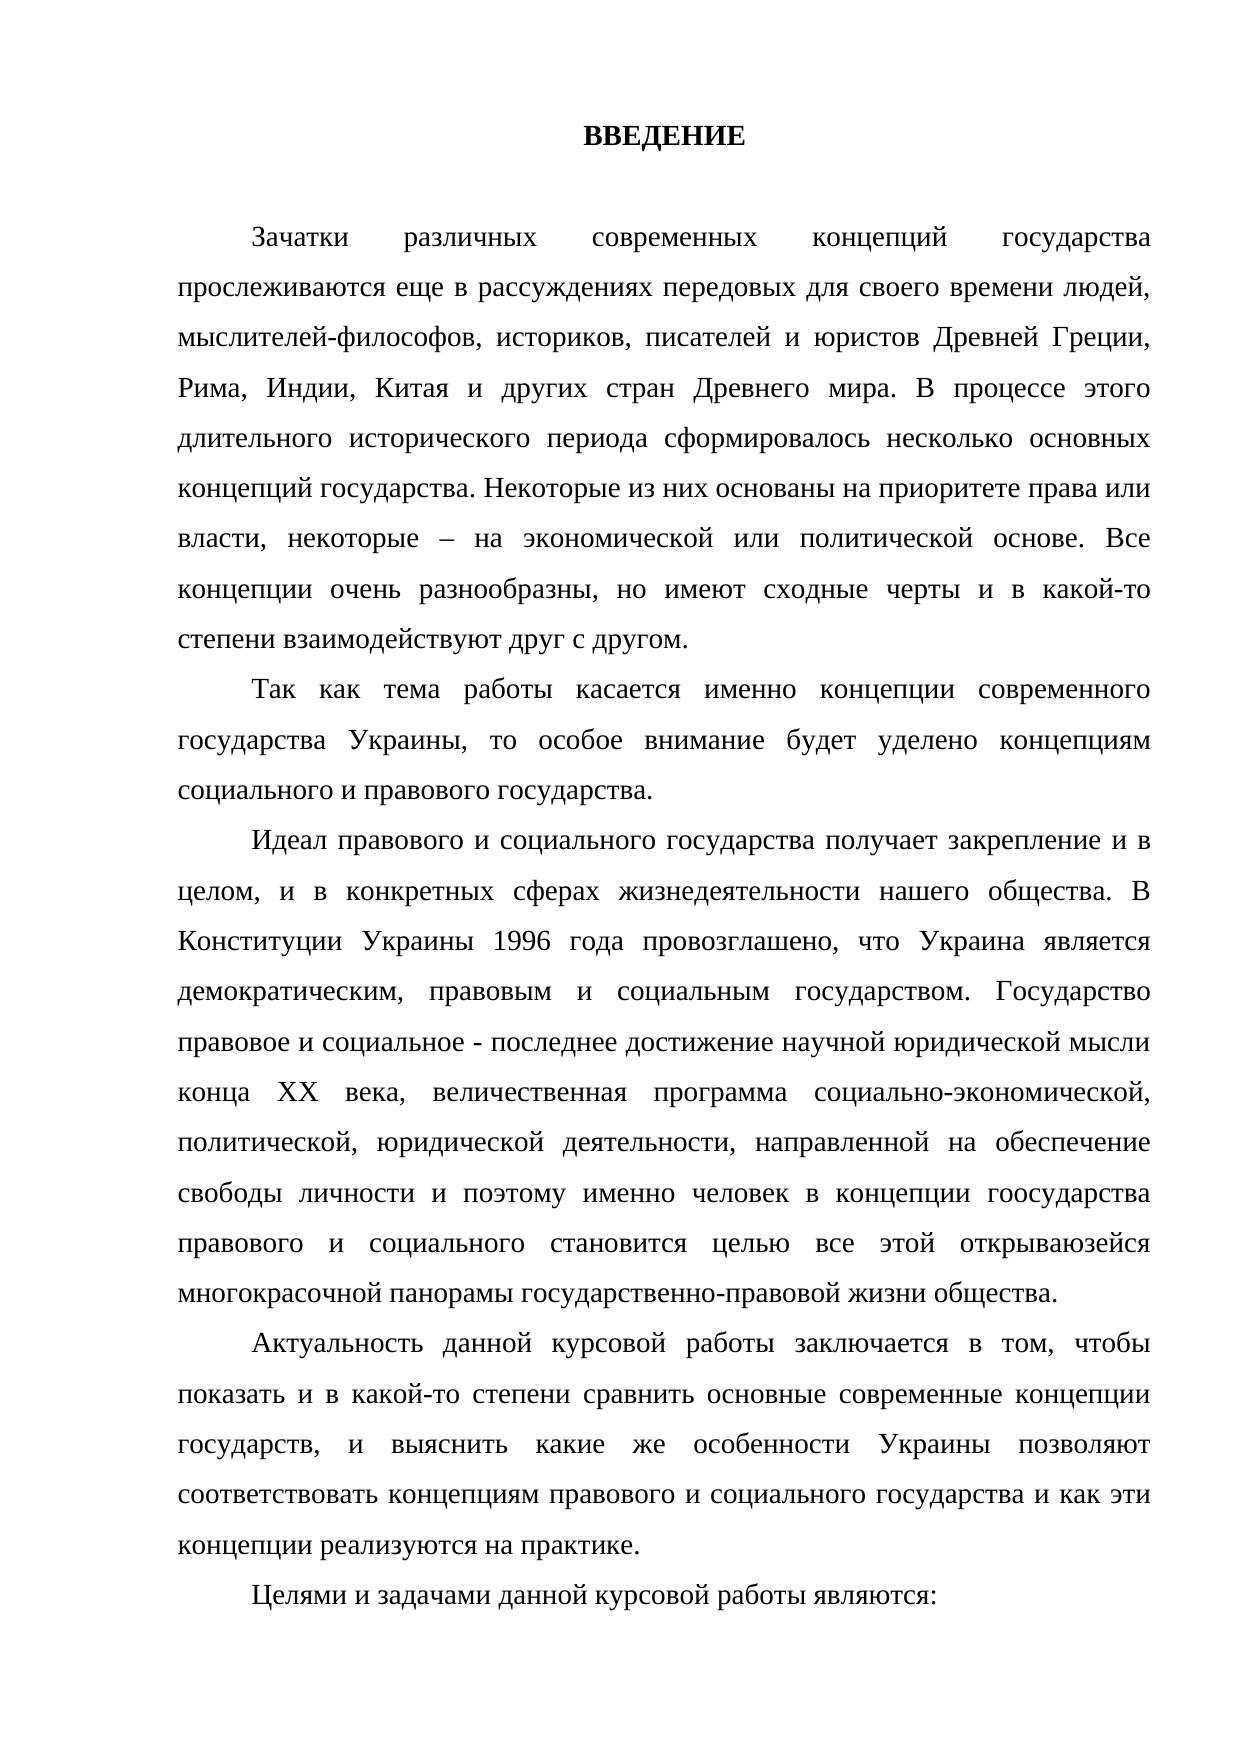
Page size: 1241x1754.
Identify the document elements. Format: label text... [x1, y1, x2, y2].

text Зачатки различных современных концепций государства прослеживаются еще в рассуждениях передовых для своего времени людей, мыслителей-философов, историков, писателей и юристов Древней Греции, Рима, Индии, Китая и других стран Древнего мира. В процессе этого длительного исторического периода сформировалось несколько основных концепций государства. Некоторые из них основаны на приоритете права или власти, некоторые – на экономической или политической основе. Все концепции очень разнообразны, но имеют сходные черты и в какой-то степени взаимодействуют друг с другом. [177, 219, 1152, 655]
text Актуальность данной курсовой работы заключается в том, чтобы показать и в какой-то степени сравнить основные современные концепции государств, и выяснить какие же особенности Украины позволяют соответствовать концепциям правового и социального государства и как эти концепции реализуются на практике. [177, 1326, 1152, 1560]
text Идеал правового и социального государства получает закрепление и в целом, и в конкретных сферах жизнедеятельности нашего общества. В Конституции Украины 1996 года провозглашено, что Украина является демократическим, правовым и социальным государством. Государство правовое и социальное - последнее достижение научной юридической мысли конца XX века, величественная программа социально-экономической, политической, юридической деятельности, направленной на обеспечение свободы личности и поэтому именно человек в концепции гоосударства правового и социального становится целью все этой открываюзейся многокрасочной панорамы государственно-правовой жизни общества. [177, 822, 1152, 1309]
text ВВЕДЕНИЕ [177, 118, 1152, 152]
text Так как тема работы касается именно концепции современного государства Украины, то особое внимание будет уделено концепциям социального и правового государства. [177, 672, 1152, 806]
title Целями и задачами данной курсовой работы являются: [177, 1577, 1152, 1611]
